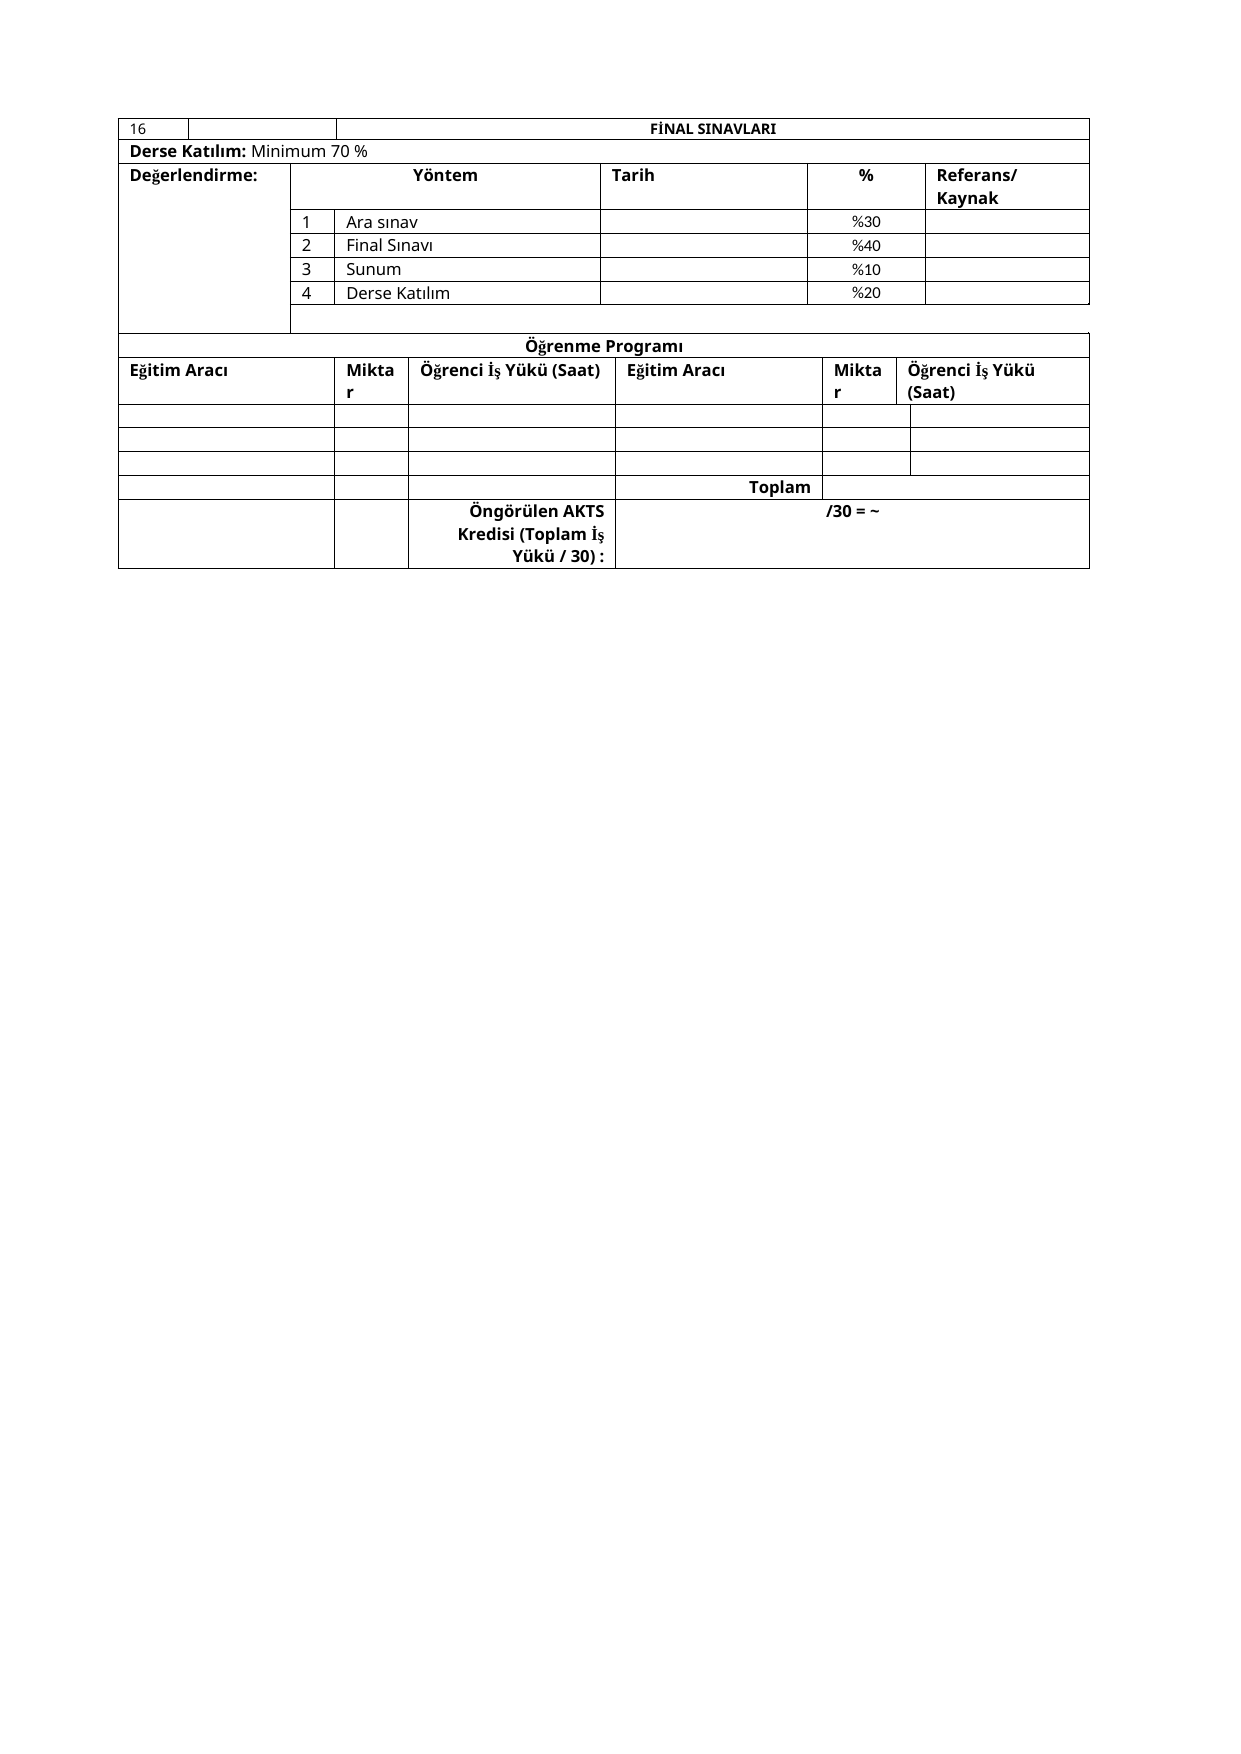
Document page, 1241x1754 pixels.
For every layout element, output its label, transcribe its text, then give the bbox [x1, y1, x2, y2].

table_cell [926, 234, 1089, 257]
table_cell %10 [808, 258, 925, 281]
table_cell [616, 428, 822, 451]
table_cell Miktar [335, 358, 408, 403]
table_cell Öğrenci İş Yükü (Saat) [409, 358, 615, 403]
table_cell [823, 476, 1089, 498]
table_cell [601, 234, 807, 257]
table_cell [911, 405, 1089, 427]
table_cell Toplam [616, 476, 822, 498]
table_cell [409, 452, 615, 475]
table_cell [335, 405, 408, 427]
table_cell 16 [119, 119, 188, 139]
table_cell [119, 500, 334, 568]
table_cell [823, 452, 910, 475]
table_cell 4 [291, 282, 334, 304]
table_cell [335, 476, 408, 498]
table_cell [616, 405, 822, 427]
table_cell [409, 405, 615, 427]
table_cell [926, 210, 1089, 233]
table_cell [616, 452, 822, 475]
table_cell [911, 428, 1089, 451]
table_cell Ara sınav [335, 210, 600, 233]
table_cell Derse Katılım [335, 282, 600, 304]
table_cell Eğitim Aracı [616, 358, 822, 403]
table_cell [926, 282, 1089, 304]
table_cell %40 [808, 234, 925, 257]
table_cell [335, 428, 408, 451]
table_cell Miktar [823, 358, 896, 403]
table_cell [911, 452, 1089, 475]
table_cell FİNAL SINAVLARI [337, 119, 1089, 139]
table_cell [926, 258, 1089, 281]
table_cell [335, 452, 408, 475]
table_cell [601, 258, 807, 281]
table_cell [409, 476, 615, 498]
table_cell Sunum [335, 258, 600, 281]
table_cell [119, 428, 334, 451]
table_cell %30 [808, 210, 925, 233]
table_cell [119, 452, 334, 475]
table_cell [119, 476, 334, 498]
table_cell [823, 405, 910, 427]
table_cell Değerlendirme: [119, 164, 290, 333]
table_cell Öğrenci İş Yükü (Saat) [897, 358, 1089, 403]
table_cell Derse Katılım: Minimum 70 % [119, 140, 1089, 163]
table_cell Yöntem [291, 164, 600, 209]
table_cell % [808, 164, 925, 209]
table_cell Öngörülen AKTS Kredisi (Toplam İş Yükü / 30) : [409, 500, 615, 568]
table_cell /30 = ~ [616, 500, 1089, 568]
table_cell 2 [291, 234, 334, 257]
table_cell [119, 405, 334, 427]
table_cell Final Sınavı [335, 234, 600, 257]
table_cell 1 [291, 210, 334, 233]
table_cell Tarih [601, 164, 807, 209]
table_cell [189, 119, 336, 139]
table_cell [335, 500, 408, 568]
table_cell 3 [291, 258, 334, 281]
table_cell Eğitim Aracı [119, 358, 334, 403]
table_cell [409, 428, 615, 451]
table_cell %20 [808, 282, 925, 304]
table_cell Referans/Kaynak [926, 164, 1089, 209]
table_cell [823, 428, 910, 451]
table_cell [601, 210, 807, 233]
table_cell [601, 282, 807, 304]
table_cell Öğrenme Programı [119, 334, 1089, 357]
